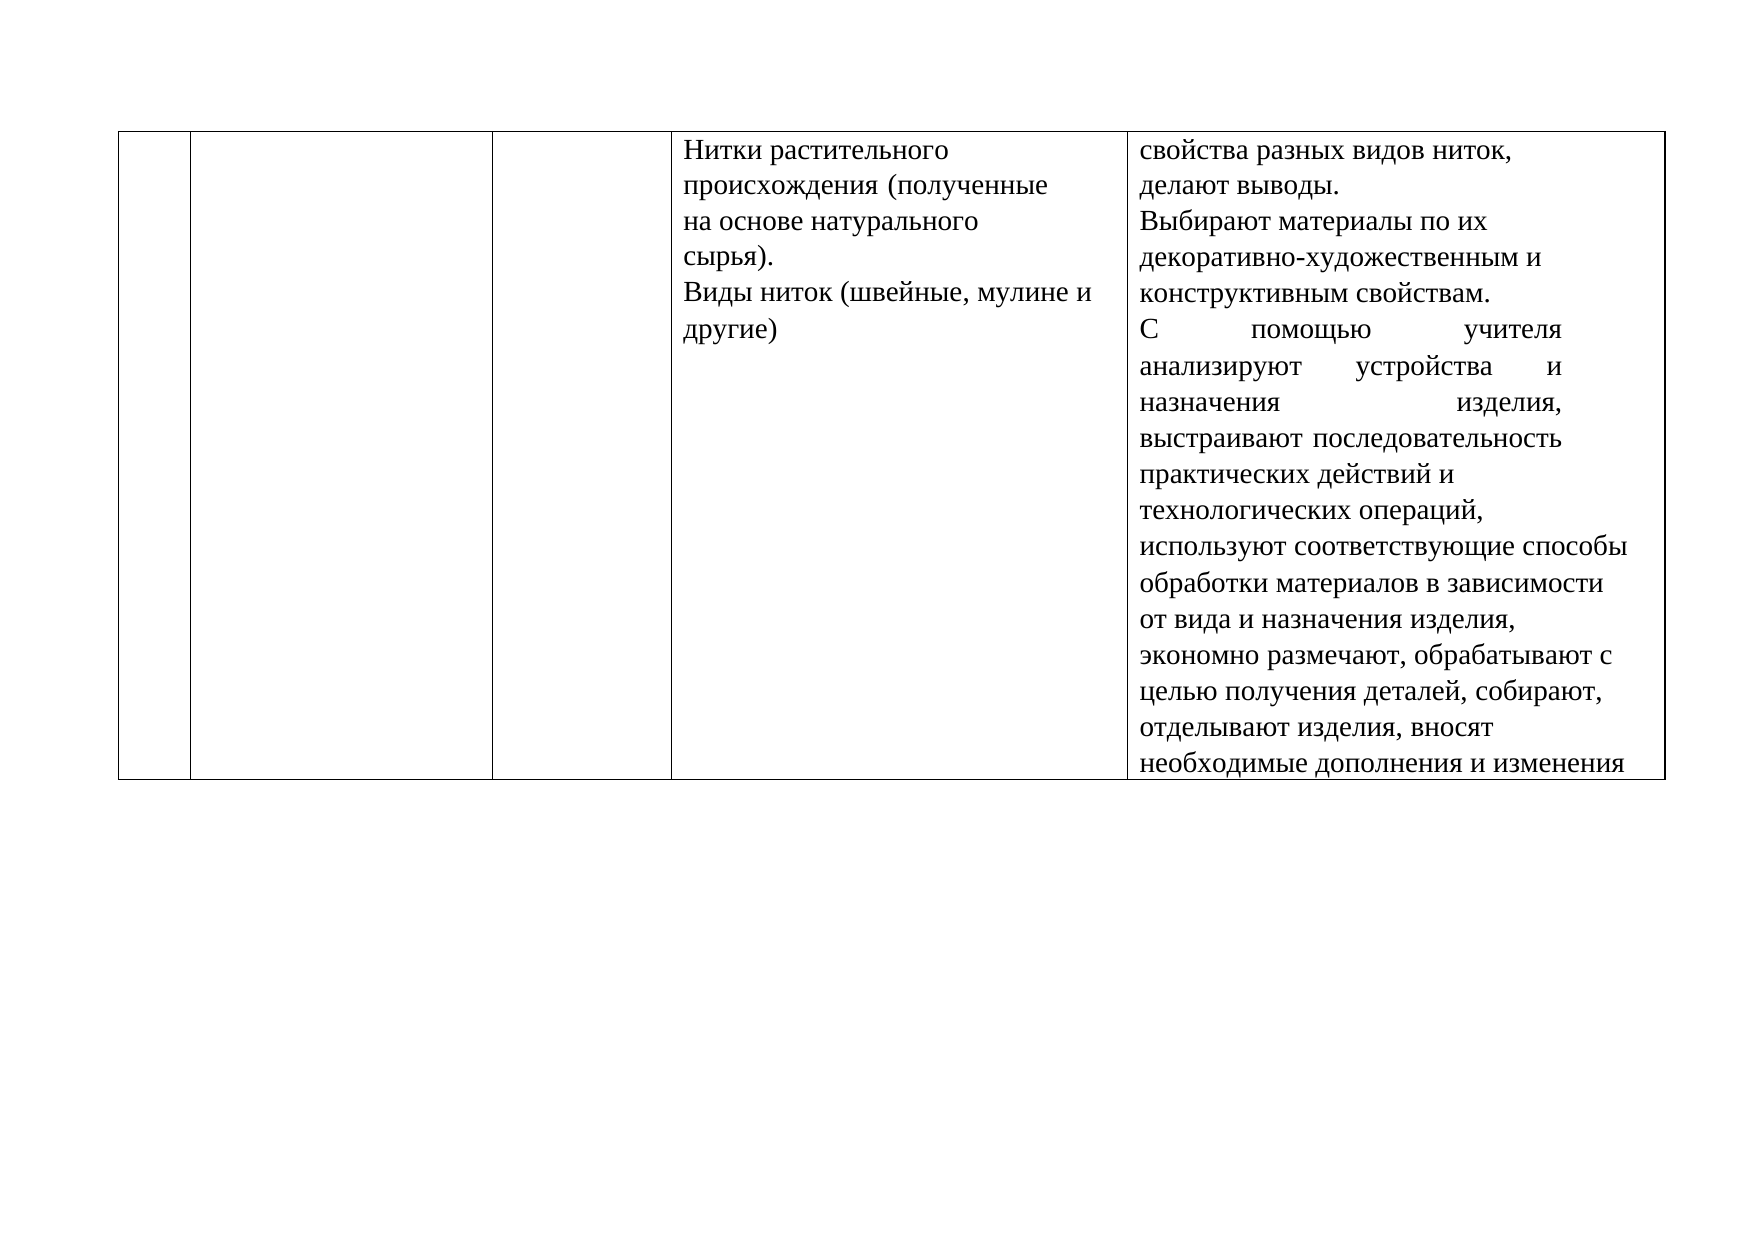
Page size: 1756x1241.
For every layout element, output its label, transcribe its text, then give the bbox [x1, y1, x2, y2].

table_header [119, 132, 190, 779]
table_header [191, 132, 492, 779]
table_header свойства разных видов ниток, делают выводы. Выбирают материалы по их декоративно-художественным и конструктивным свойствам. С помощью учителя анализируют устройства и назначения изделия, выстраивают последовательность практических действий и технологических операций, используют соответствующие способы обработки материалов в зависимости от вида и назначения изделия, экономно размечают, обрабатывают с целью получения деталей, собирают, отделывают изделия, вносят необходимые дополнения и изменения [1128, 132, 1664, 779]
table_header Нитки растительного происхождения (полученные на основе натурального сырья). Виды ниток (швейные, мулине и другие) [672, 132, 1127, 779]
table_header [493, 132, 671, 779]
